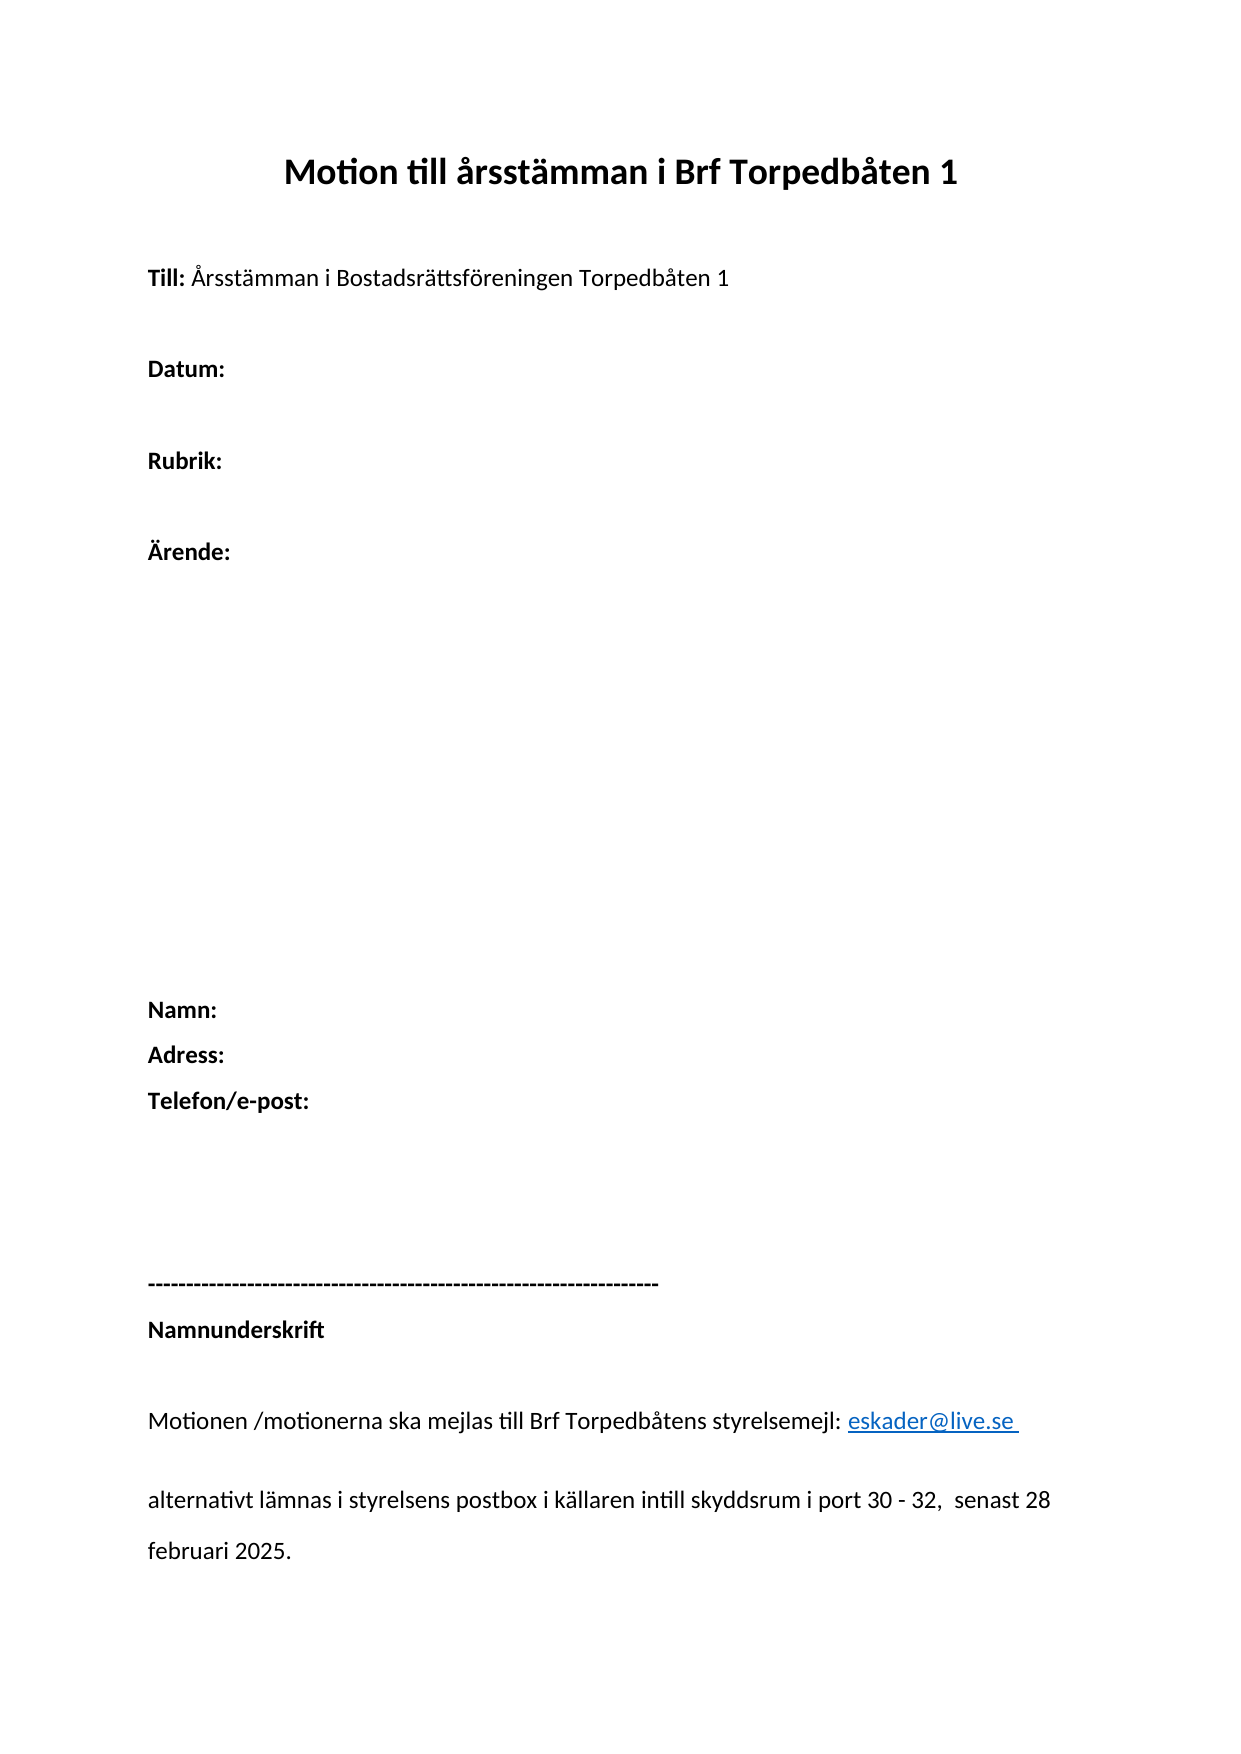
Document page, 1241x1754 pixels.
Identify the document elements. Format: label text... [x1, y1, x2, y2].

text Namn: [148, 994, 1093, 1024]
text Motion till årsstämman i Brf Torpedbåten 1 [148, 148, 1093, 193]
text Ärende: [148, 536, 1093, 567]
text Adress: [148, 1039, 1093, 1070]
text Datum: [148, 353, 1093, 384]
text ------------------------------------------------------------------- [148, 1268, 1093, 1299]
text Namnunderskrift [148, 1314, 1093, 1344]
text Rubrik: [148, 445, 1093, 476]
text Telefon/e-post: [148, 1085, 1093, 1116]
text Till: Årsstämman i Bostadsrättsföreningen Torpedbåten 1 [148, 262, 1093, 293]
text Motionen /motionerna ska mejlas till Brf Torpedbåtens styrelsemejl: eskader@live.se alternativt lämnas i styrelsens postbox i källaren intill skyddsrum i port 30 - 32, senast 28 februari 2025. [148, 1405, 1093, 1565]
